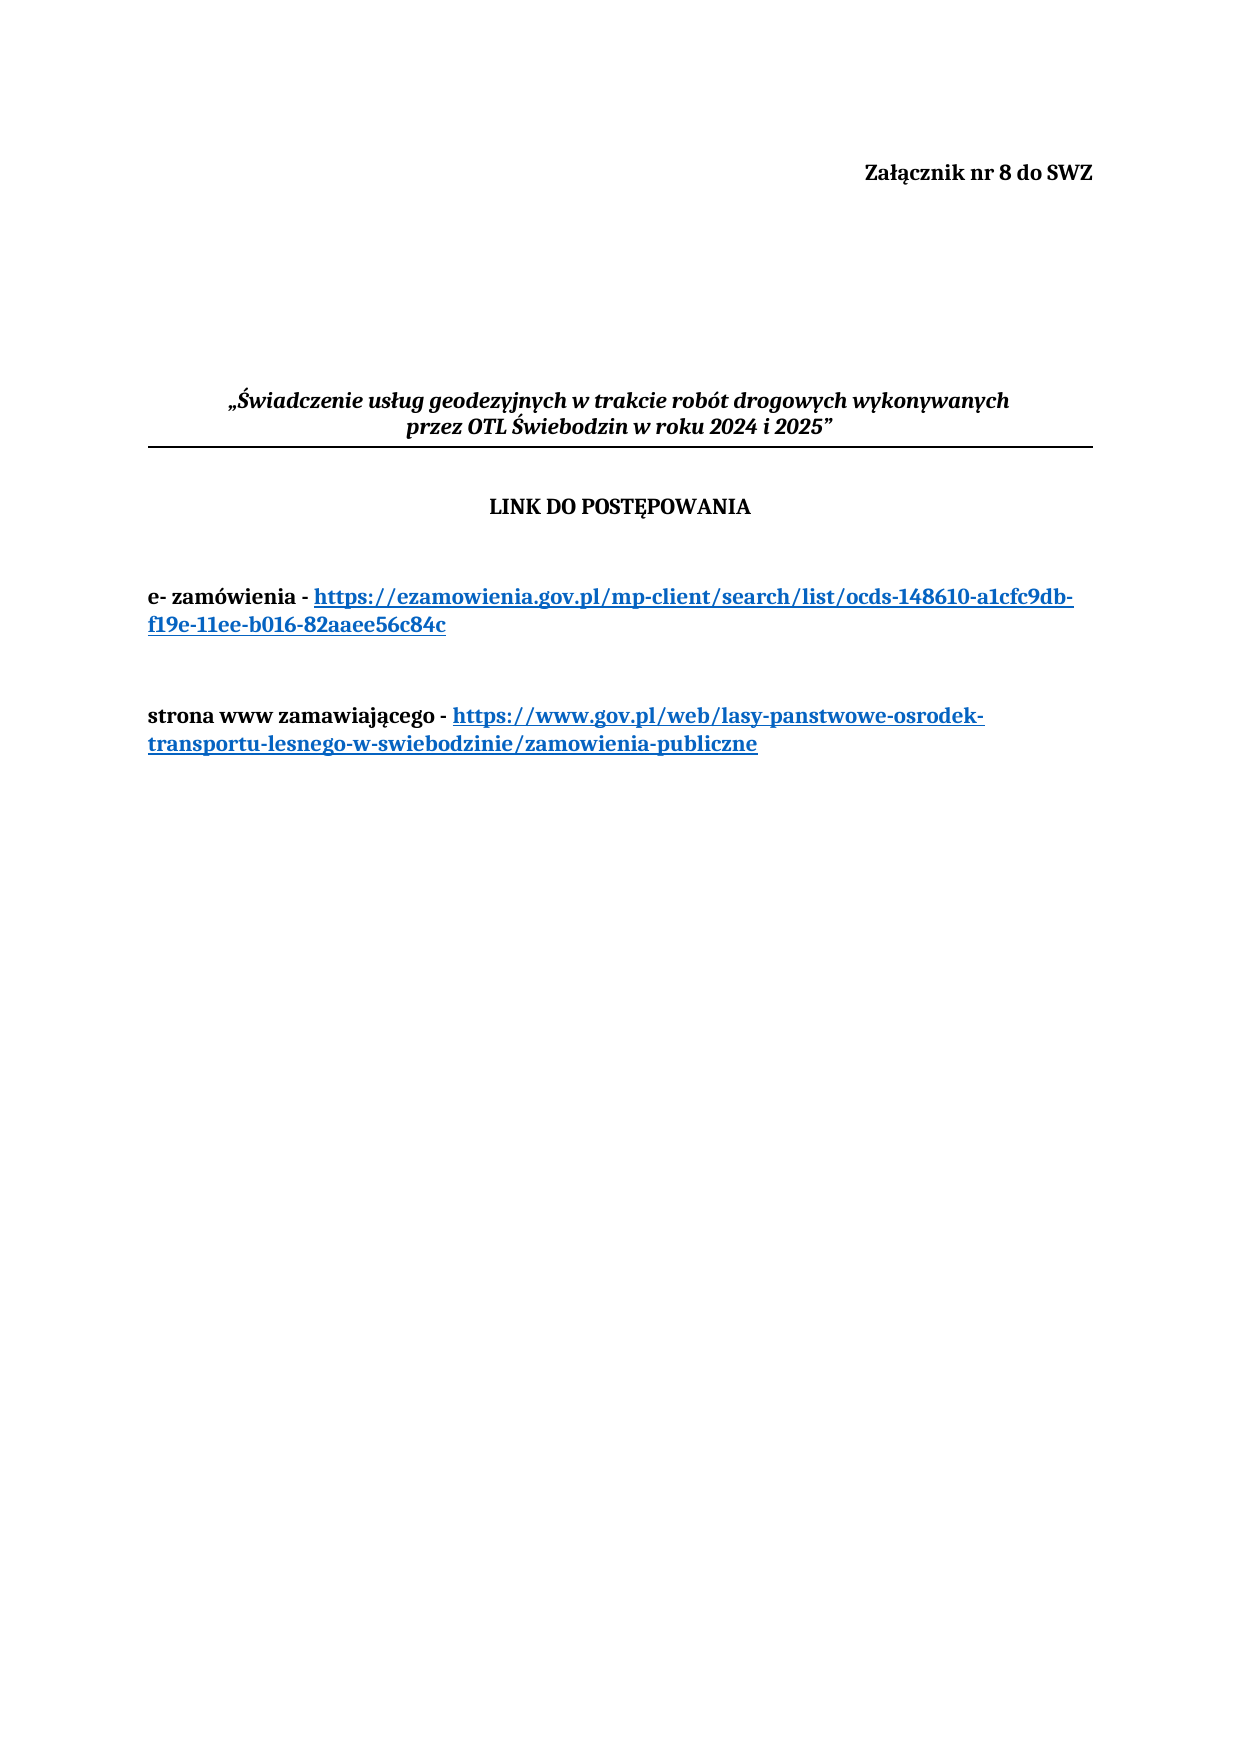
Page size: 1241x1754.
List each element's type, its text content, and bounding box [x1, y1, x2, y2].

text strona www zamawiającego - https://www.gov.pl/web/lasy-panstwowe-osrodek-transportu-lesnego-w-swiebodzinie/zamowienia-publiczne [148, 702, 1093, 757]
text LINK DO POSTĘPOWANIA [148, 493, 1093, 520]
text przez OTL Świebodzin w roku 2024 i 2025” [148, 414, 1093, 446]
text „Świadczenie usług geodezyjnych w trakcie robót drogowych wykonywanych [148, 387, 1093, 414]
text e- zamówienia - https://ezamowienia.gov.pl/mp-client/search/list/ocds-148610-a1cfc9db-f19e-11ee-b016-82aaee56c84c [148, 584, 1093, 638]
text Załącznik nr 8 do SWZ [148, 160, 1093, 186]
